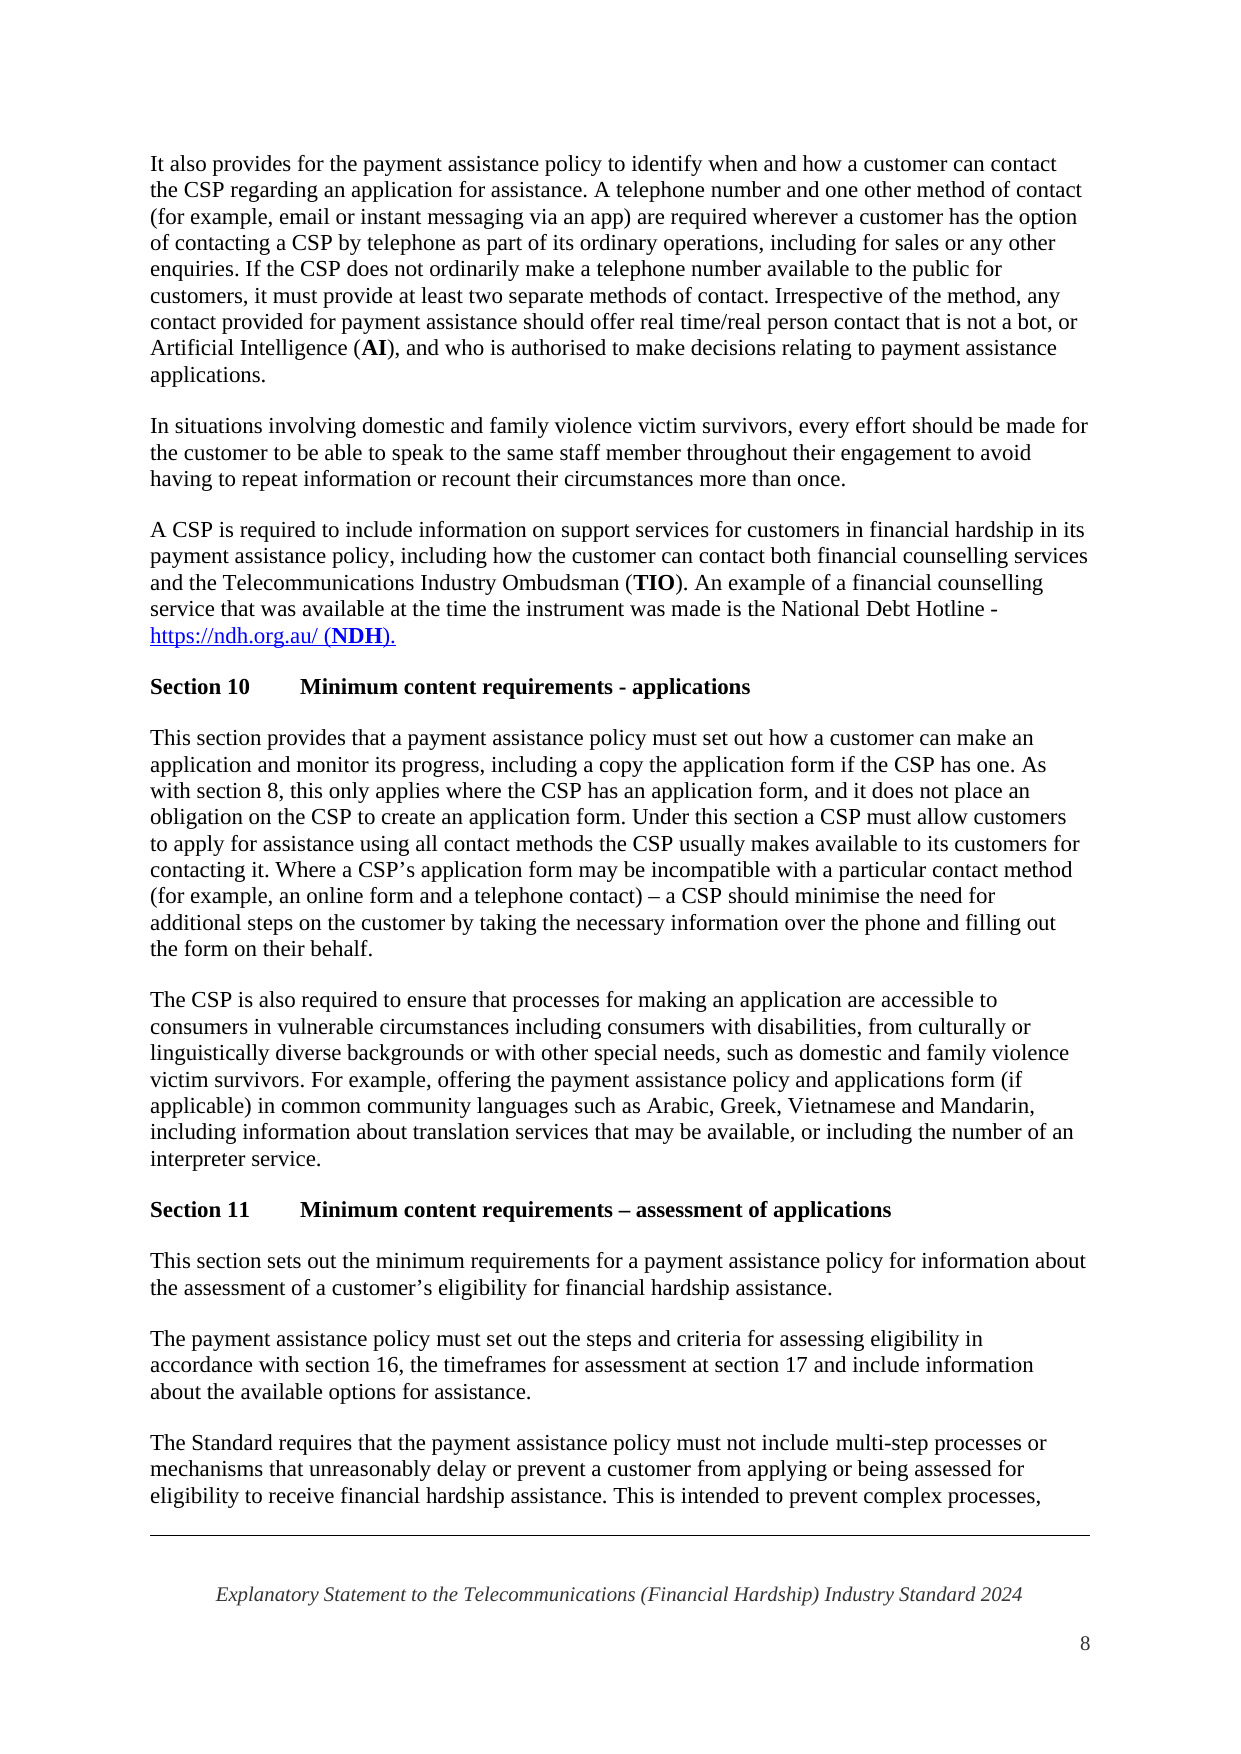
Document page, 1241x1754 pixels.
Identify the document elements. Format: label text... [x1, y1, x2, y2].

text This section provides that a payment assistance policy must set out how a customer can make an application and monitor its progress, including a copy the application form if the CSP has one. As with section 8, this only applies where the CSP has an application form, and it does not place an obligation on the CSP to create an application form. Under this section a CSP must allow customers to apply for assistance using all contact methods the CSP usually makes available to its customers for contacting it. Where a CSP’s application form may be incompatible with a particular contact method (for example, an online form and a telephone contact) – a CSP should minimise the need for additional steps on the customer by taking the necessary information over the phone and filling out the form on their behalf. [150, 724, 1090, 962]
text A CSP is required to include information on support services for customers in financial hardship in its payment assistance policy, including how the customer can contact both financial counselling services and the Telecommunications Industry Ombudsman (TIO). An example of a financial counselling service that was available at the time the instrument was made is the National Debt Hotline - https://ndh.org.au/ (NDH). [150, 516, 1090, 648]
text Section 10 Minimum content requirements - applications [150, 673, 1090, 699]
text The CSP is also required to ensure that processes for making an application are accessible to consumers in vulnerable circumstances including consumers with disabilities, from culturally or linguistically diverse backgrounds or with other special needs, such as domestic and family violence victim survivors. For example, offering the payment assistance policy and applications form (if applicable) in common community languages such as Arabic, Greek, Vietnamese and Mandarin, including information about translation services that may be available, or including the number of an interpreter service. [150, 987, 1090, 1171]
text Section 11 Minimum content requirements – assessment of applications [150, 1196, 1090, 1222]
text It also provides for the payment assistance policy to identify when and how a customer can contact the CSP regarding an application for assistance. A telephone number and one other method of contact (for example, email or instant messaging via an app) are required wherever a customer has the option of contacting a CSP by telephone as part of its ordinary operations, including for sales or any other enquiries. If the CSP does not ordinarily make a telephone number available to the public for customers, it must provide at least two separate methods of contact. Irrespective of the method, any contact provided for payment assistance should offer real time/real person contact that is not a bot, or Artificial Intelligence (AI), and who is authorised to make decisions relating to payment assistance applications. [150, 150, 1090, 387]
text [150, 1429, 1090, 1508]
text The payment assistance policy must set out the steps and criteria for assessing eligibility in accordance with section 16, the timeframes for assessment at section 17 and include information about the available options for assistance. [150, 1325, 1090, 1404]
text This section sets out the minimum requirements for a payment assistance policy for information about the assessment of a customer’s eligibility for financial hardship assistance. [150, 1247, 1090, 1300]
text In situations involving domestic and family violence victim survivors, every effort should be made for the customer to be able to speak to the same staff member throughout their engagement to avoid having to repeat information or recount their circumstances more than once. [150, 412, 1090, 491]
